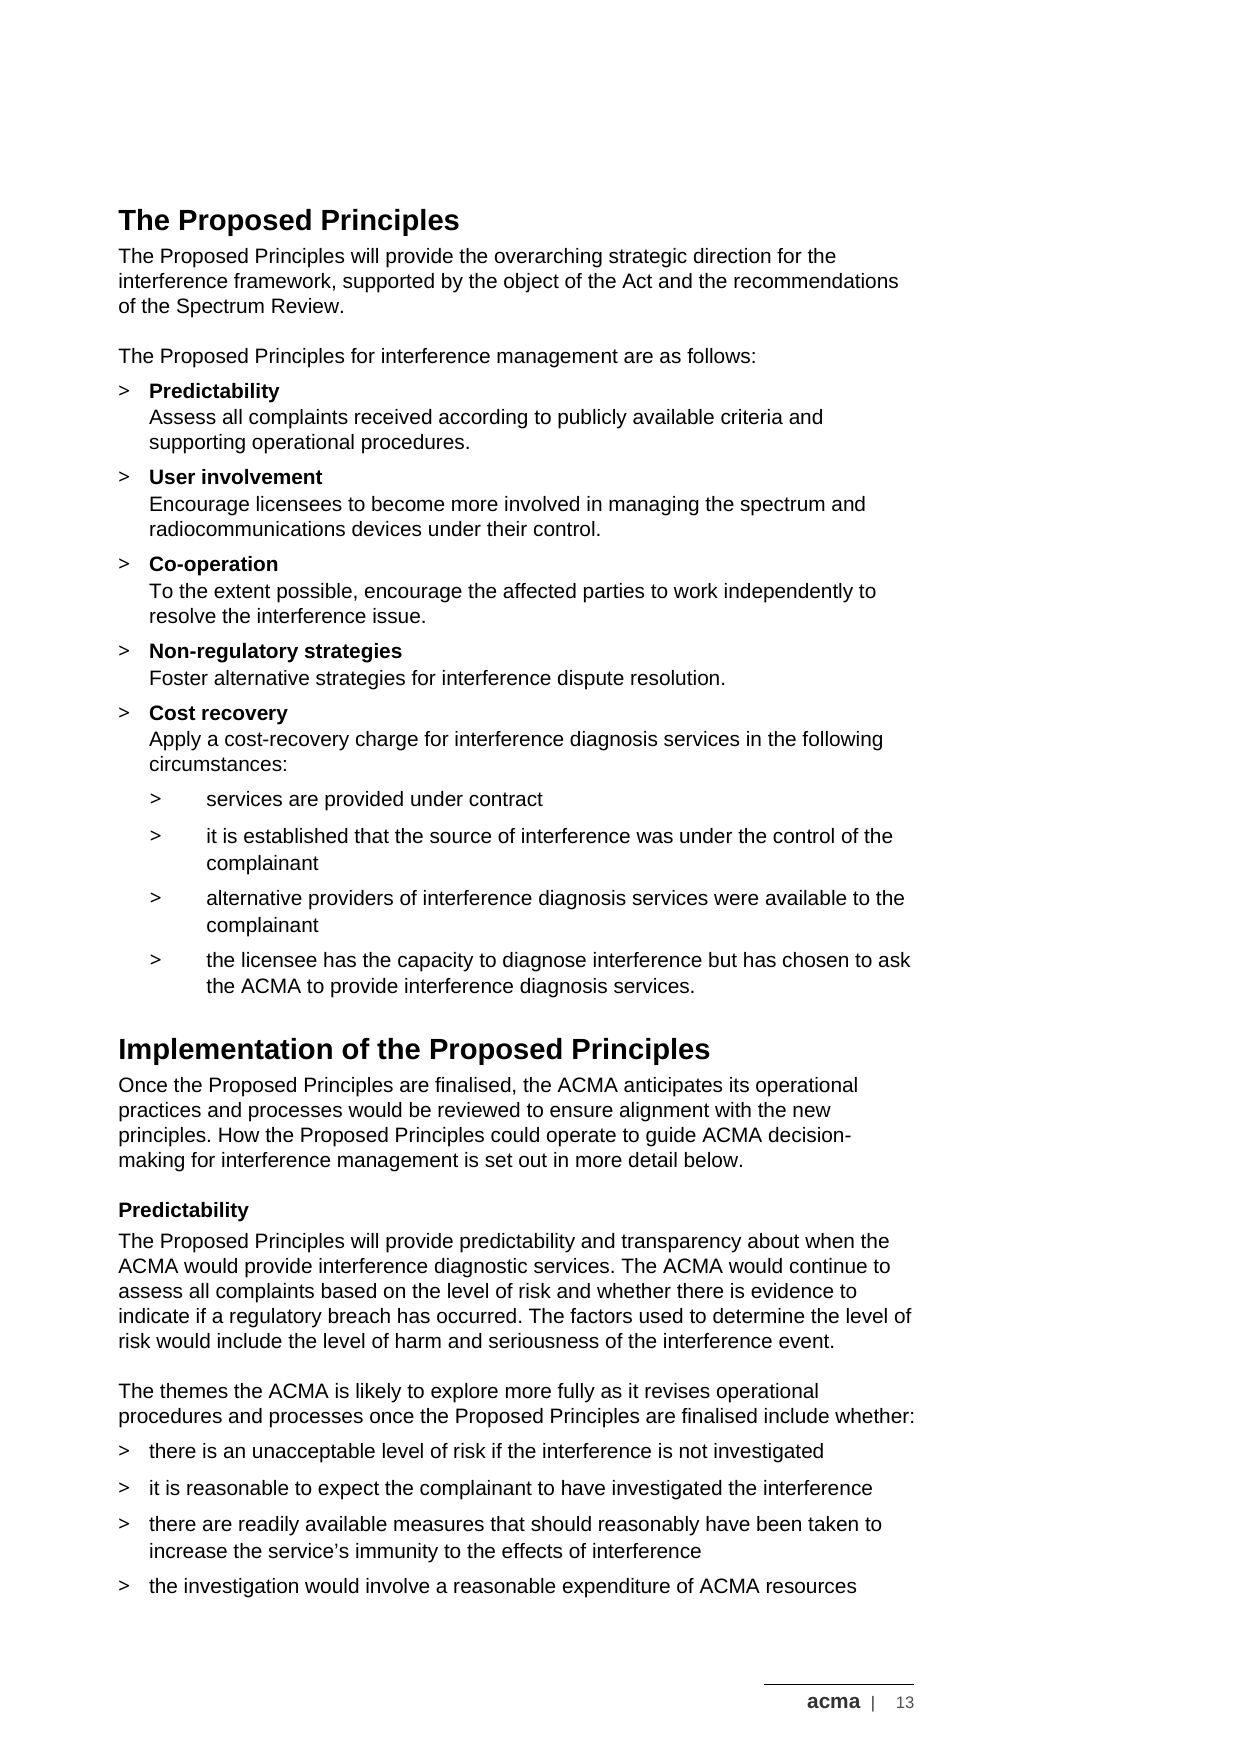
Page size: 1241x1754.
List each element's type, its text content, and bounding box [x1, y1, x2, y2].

subtitle Implementation of the Proposed Principles [118, 1032, 917, 1065]
subtitle Predictability [118, 1196, 917, 1221]
list Co-operation To the extent possible, encourage the affected parties to work independently to resolve the interference issue. [118, 549, 917, 628]
list there is an unacceptable level of risk if the interference is not investigated [118, 1436, 917, 1464]
list the licensee has the capacity to diagnose interference but has chosen to ask the ACMA to provide interference diagnosis services. [149, 945, 917, 998]
list Cost recovery Apply a cost-recovery charge for interference diagnosis services in the following circumstances: [118, 698, 917, 776]
text The Proposed Principles will provide the overarching strategic direction for the interference framework, supported by the object of the Act and the recommendations of the Spectrum Review. [118, 242, 917, 317]
list it is reasonable to expect the complainant to have investigated the interference [118, 1473, 917, 1501]
list alternative providers of interference diagnosis services were available to the complainant [149, 883, 917, 937]
list Predictability Assess all complaints received according to publicly available criteria and supporting operational procedures. [118, 376, 917, 454]
list the investigation would involve a reasonable expenditure of ACMA resources [118, 1571, 917, 1600]
text The Proposed Principles for interference management are as follows: [118, 342, 917, 367]
list services are provided under contract [149, 784, 917, 813]
list Non-regulatory strategies Foster alternative strategies for interference dispute resolution. [118, 636, 917, 689]
text The themes the ACMA is likely to explore more fully as it revises operational procedures and processes once the Proposed Principles are finalised include whether: [118, 1378, 917, 1428]
list User involvement Encourage licensees to become more involved in managing the spectrum and radiocommunications devices under their control. [118, 462, 917, 541]
text The Proposed Principles will provide predictability and transparency about when the ACMA would provide interference diagnostic services. The ACMA would continue to assess all complaints based on the level of risk and whether there is evidence to indicate if a regulatory breach has occurred. The factors used to determine the level of risk would include the level of harm and seriousness of the interference event. [118, 1228, 917, 1353]
list there are readily available measures that should reasonably have been taken to increase the service’s immunity to the effects of interference [118, 1509, 917, 1563]
list it is established that the source of interference was under the control of the complainant [149, 821, 917, 875]
subtitle The Proposed Principles [118, 203, 917, 236]
text Once the Proposed Principles are finalised, the ACMA anticipates its operational practices and processes would be reviewed to ensure alignment with the new principles. How the Proposed Principles could operate to guide ACMA decision-making for interference management is set out in more detail below. [118, 1071, 917, 1171]
